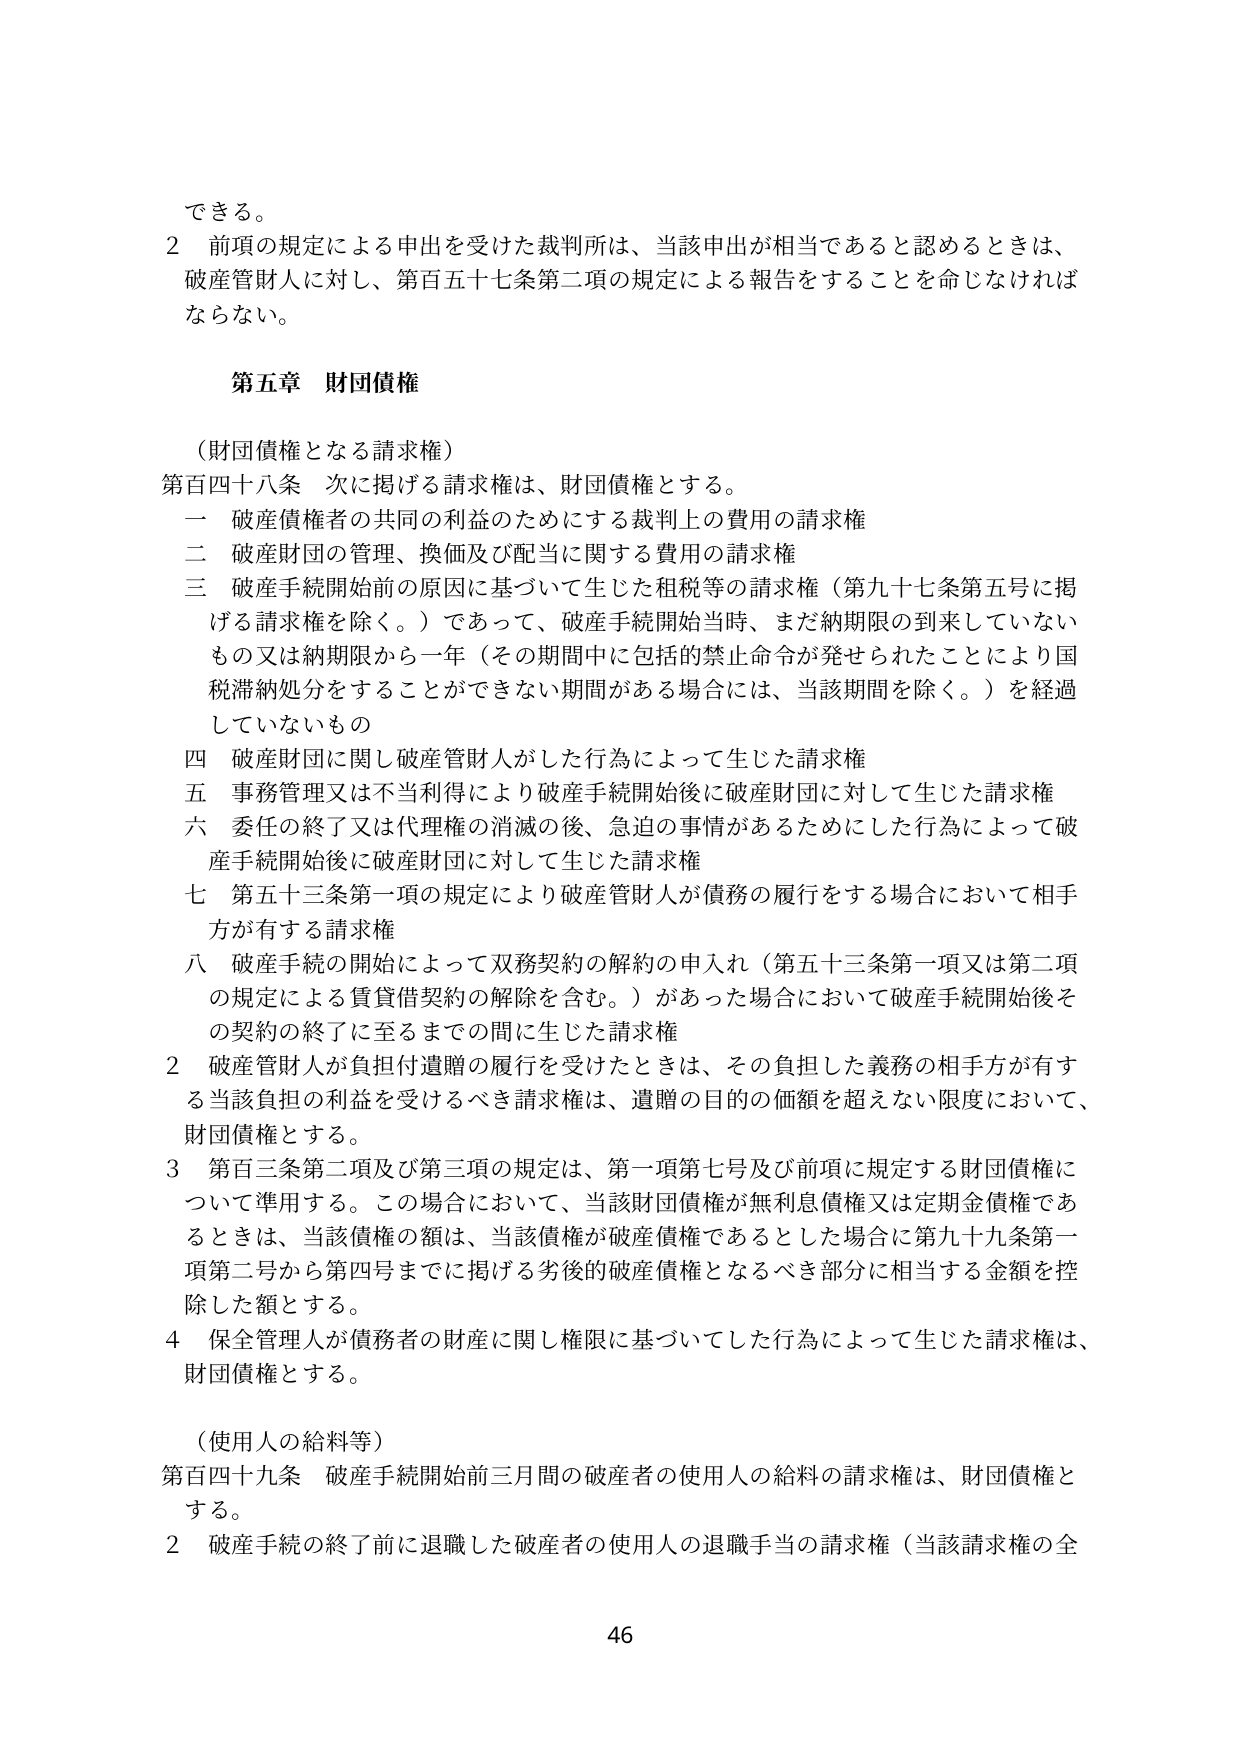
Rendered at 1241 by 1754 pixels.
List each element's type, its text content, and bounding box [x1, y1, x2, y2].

text （財団債権となる請求権） [184, 433, 1079, 467]
text 五 事務管理又は不当利得により破産手続開始後に破産財団に対して生じた請求権 [184, 774, 1079, 809]
text 七 第五十三条第一項の規定により破産管財人が債務の履行をする場合において相手方が有する請求権 [184, 877, 1079, 945]
text （使用人の給料等） [184, 1424, 1079, 1458]
text 第百四十八条 次に掲げる請求権は、財団債権とする。 [161, 467, 1079, 501]
text 四 破産財団に関し破産管財人がした行為によって生じた請求権 [184, 740, 1079, 774]
text 八 破産手続の開始によって双務契約の解約の申入れ（第五十三条第一項又は第二項の規定による賃貸借契約の解除を含む。）があった場合において破産手続開始後その契約の終了に至るまでの間に生じた請求権 [184, 945, 1079, 1048]
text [161, 194, 1079, 228]
text 三 破産手続開始前の原因に基づいて生じた租税等の請求権（第九十七条第五号に掲げる請求権を除く。）であって、破産手続開始当時、まだ納期限の到来していないもの又は納期限から一年（その期間中に包括的禁止命令が発せられたことにより国税滞納処分をすることができない期間がある場合には、当該期間を除く。）を経過していないもの [184, 569, 1079, 740]
text ２ 前項の規定による申出を受けた裁判所は、当該申出が相当であると認めるときは、破産管財人に対し、第百五十七条第二項の規定による報告をすることを命じなければならない。 [161, 228, 1079, 330]
text 一 破産債権者の共同の利益のためにする裁判上の費用の請求権 [184, 501, 1079, 535]
text ２ 破産管財人が負担付遺贈の履行を受けたときは、その負担した義務の相手方が有する当該負担の利益を受けるべき請求権は、遺贈の目的の価額を超えない限度において、財団債権とする。 [161, 1048, 1079, 1150]
text ４ 保全管理人が債務者の財産に関し権限に基づいてした行為によって生じた請求権は、財団債権とする。 [161, 1321, 1079, 1389]
text 二 破産財団の管理、換価及び配当に関する費用の請求権 [184, 535, 1079, 569]
text 第五章 財団債権 [230, 364, 1079, 399]
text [161, 1526, 1079, 1560]
text 第百四十九条 破産手続開始前三月間の破産者の使用人の給料の請求権は、財団債権とする。 [161, 1458, 1079, 1526]
text 六 委任の終了又は代理権の消滅の後、急迫の事情があるためにした行為によって破産手続開始後に破産財団に対して生じた請求権 [184, 809, 1079, 877]
text ３ 第百三条第二項及び第三項の規定は、第一項第七号及び前項に規定する財団債権について準用する。この場合において、当該財団債権が無利息債権又は定期金債権であるときは、当該債権の額は、当該債権が破産債権であるとした場合に第九十九条第一項第二号から第四号までに掲げる劣後的破産債権となるべき部分に相当する金額を控除した額とする。 [161, 1150, 1079, 1321]
